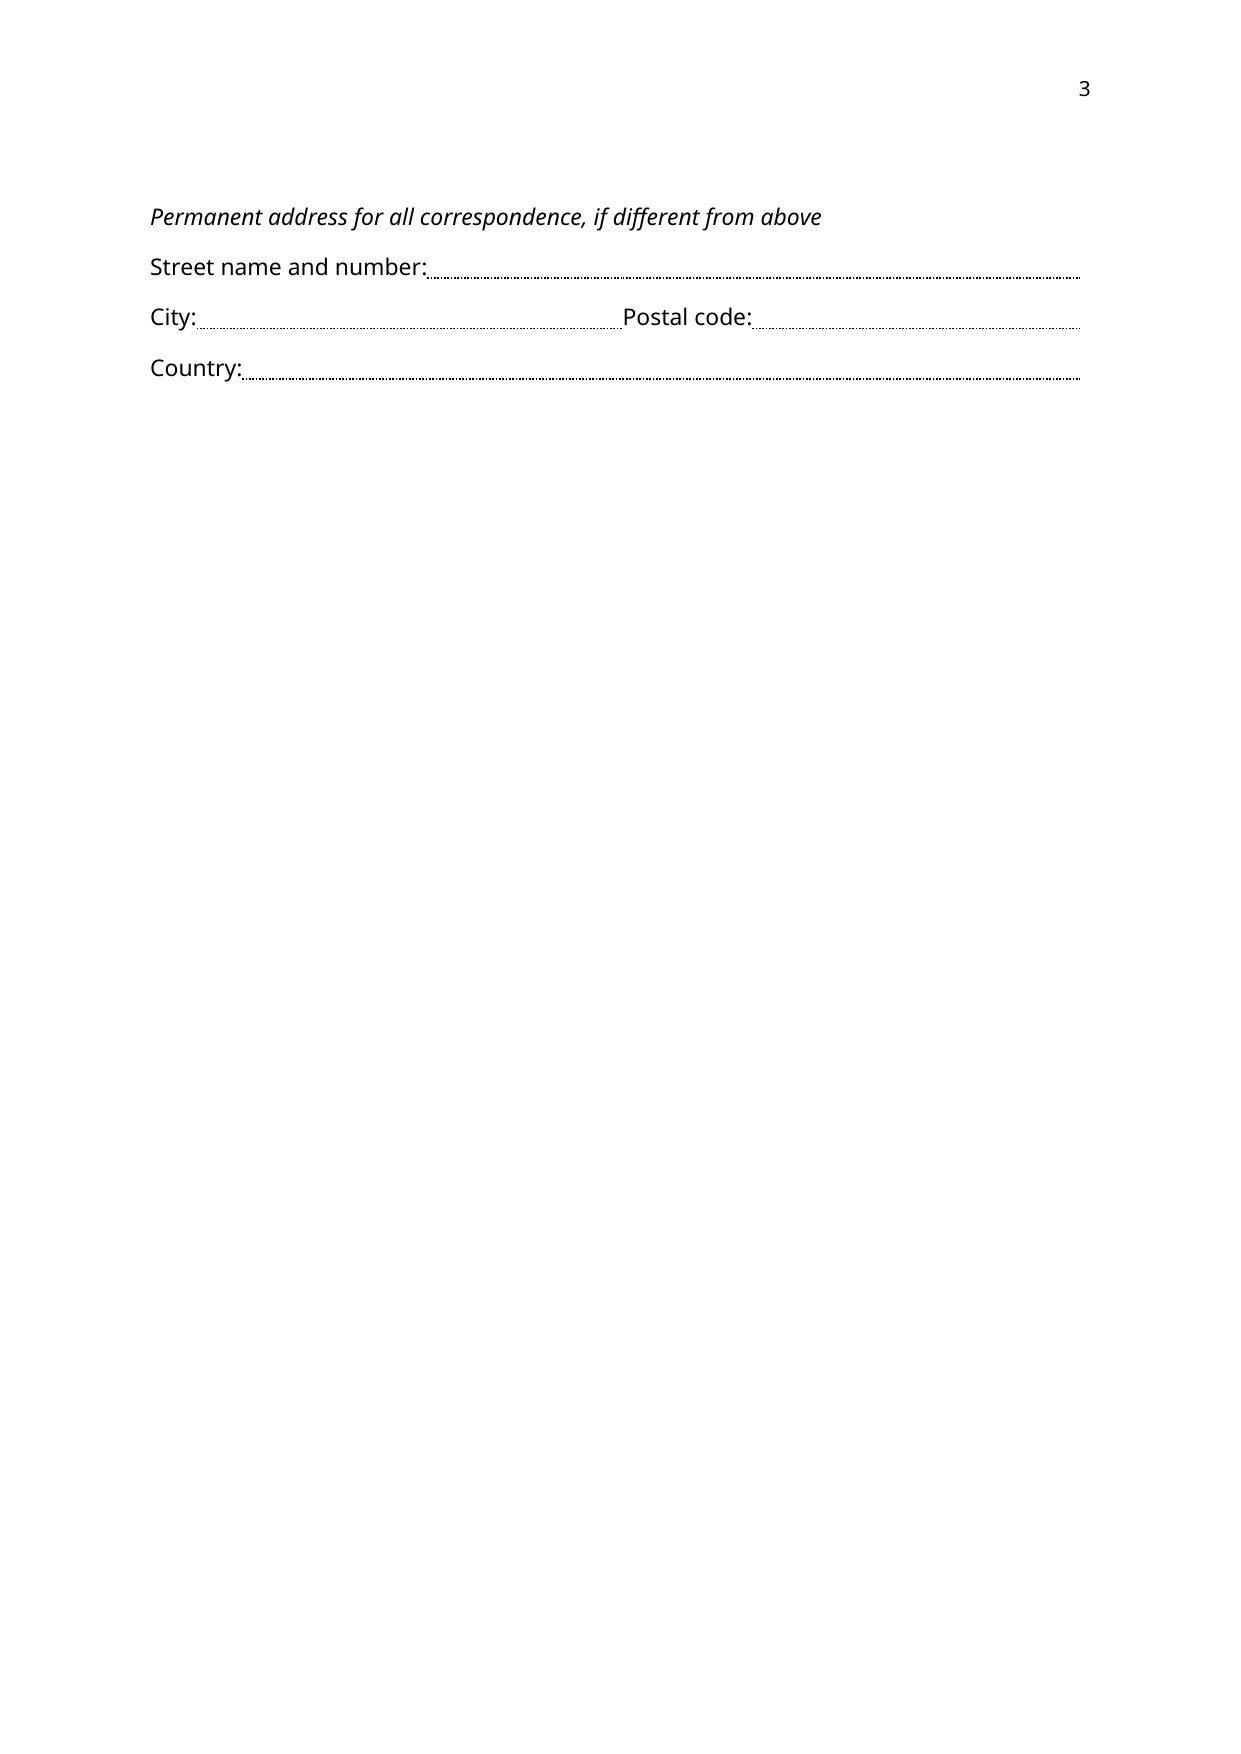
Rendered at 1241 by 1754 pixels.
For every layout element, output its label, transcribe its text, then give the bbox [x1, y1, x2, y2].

text Country: [150, 352, 1090, 383]
text Permanent address for all correspondence, if different from above [150, 200, 1090, 232]
text Street name and number: [150, 251, 1090, 282]
text City: Postal code: [150, 301, 1090, 332]
